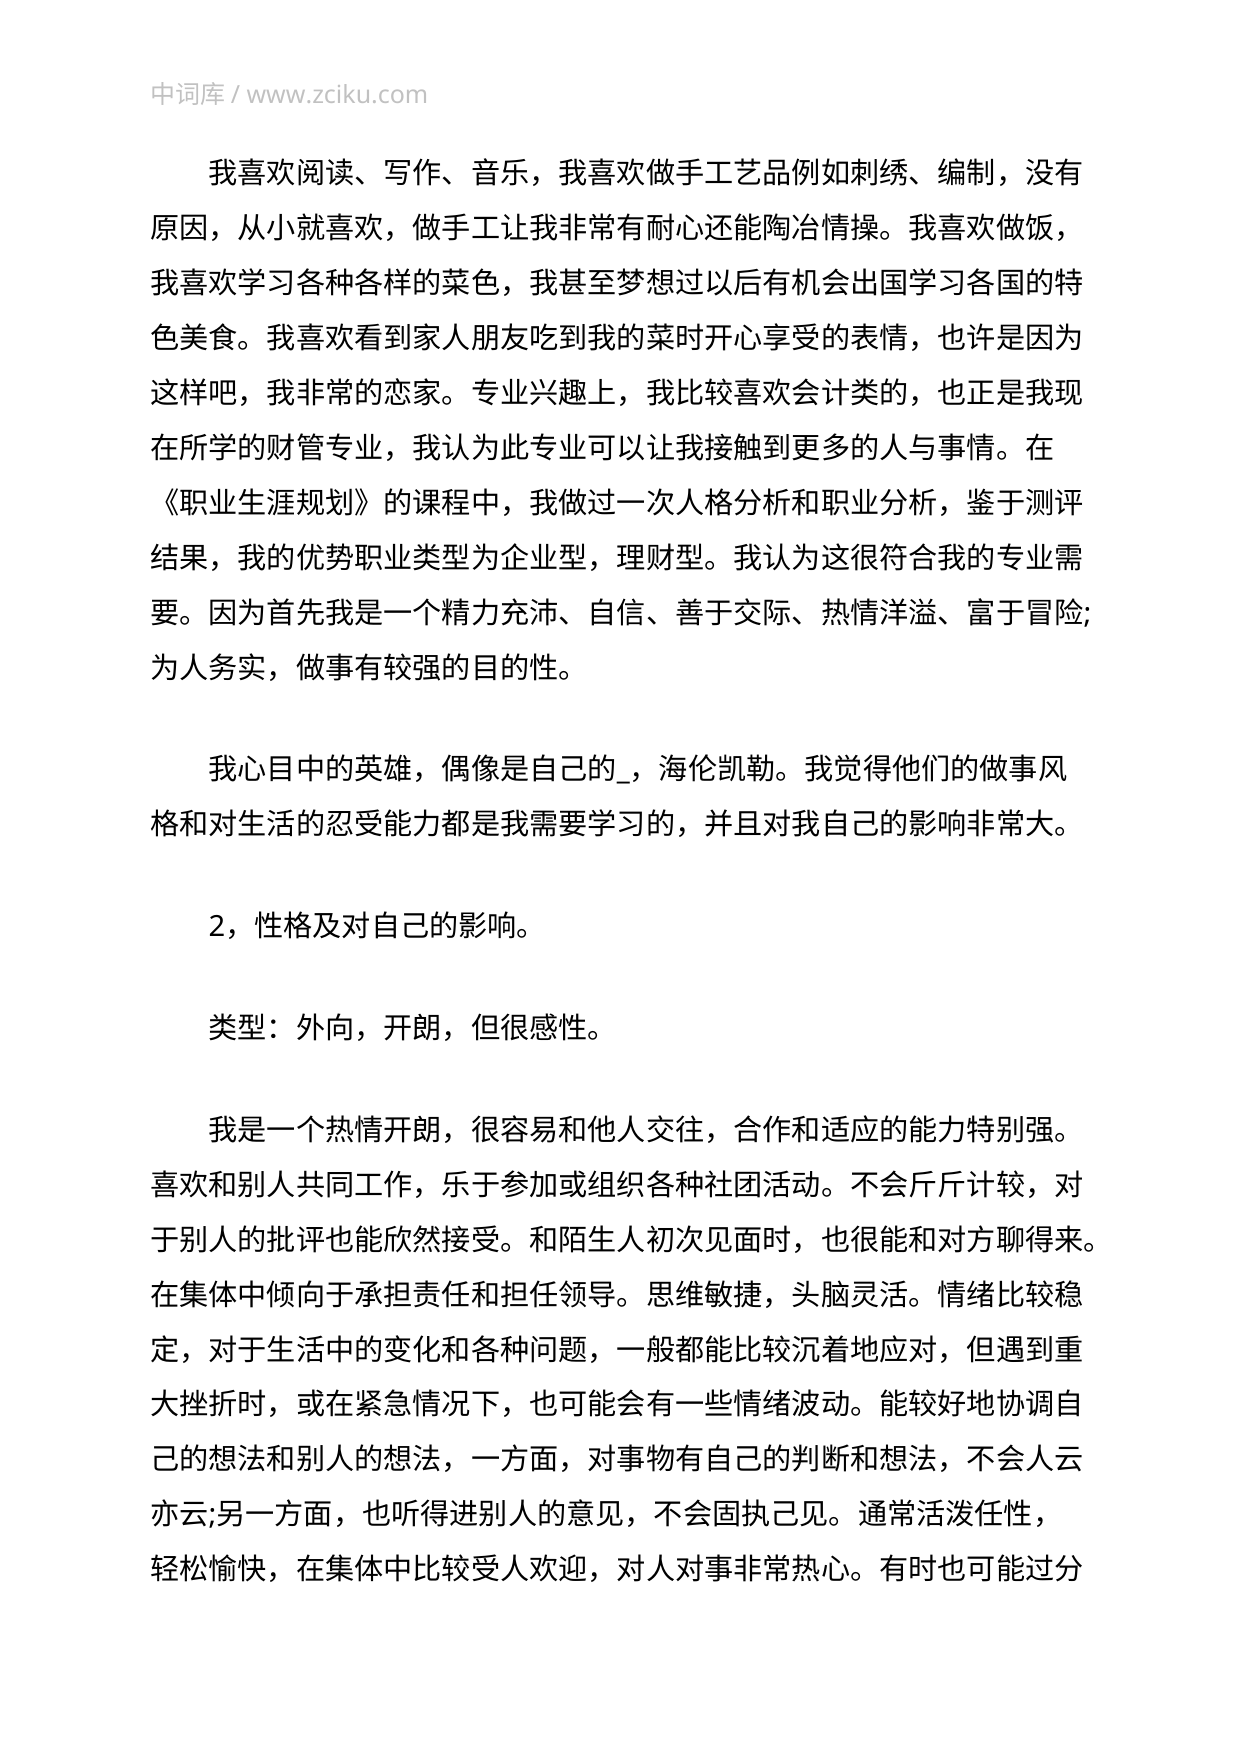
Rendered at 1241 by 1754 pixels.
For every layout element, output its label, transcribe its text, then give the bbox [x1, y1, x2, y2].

text 我喜欢阅读、写作、音乐，我喜欢做手工艺品例如刺绣、编制，没有原因，从小就喜欢，做手工让我非常有耐心还能陶冶情操。我喜欢做饭，我喜欢学习各种各样的菜色，我甚至梦想过以后有机会出国学习各国的特色美食。我喜欢看到家人朋友吃到我的菜时开心享受的表情，也许是因为这样吧，我非常的恋家。专业兴趣上，我比较喜欢会计类的，也正是我现在所学的财管专业，我认为此专业可以让我接触到更多的人与事情。在《职业生涯规划》的课程中，我做过一次人格分析和职业分析，鉴于测评结果，我的优势职业类型为企业型，理财型。我认为这很符合我的专业需要。因为首先我是一个精力充沛、自信、善于交际、热情洋溢、富于冒险;为人务实，做事有较强的目的性。 [150, 150, 1090, 686]
text 我心目中的英雄，偶像是自己的_，海伦凯勒。我觉得他们的做事风格和对生活的忍受能力都是我需要学习的，并且对我自己的影响非常大。 [150, 746, 1090, 843]
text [150, 1106, 1090, 1588]
text 类型：外向，开朗，但很感性。 [150, 1005, 1090, 1047]
text 2，性格及对自己的影响。 [150, 903, 1090, 945]
